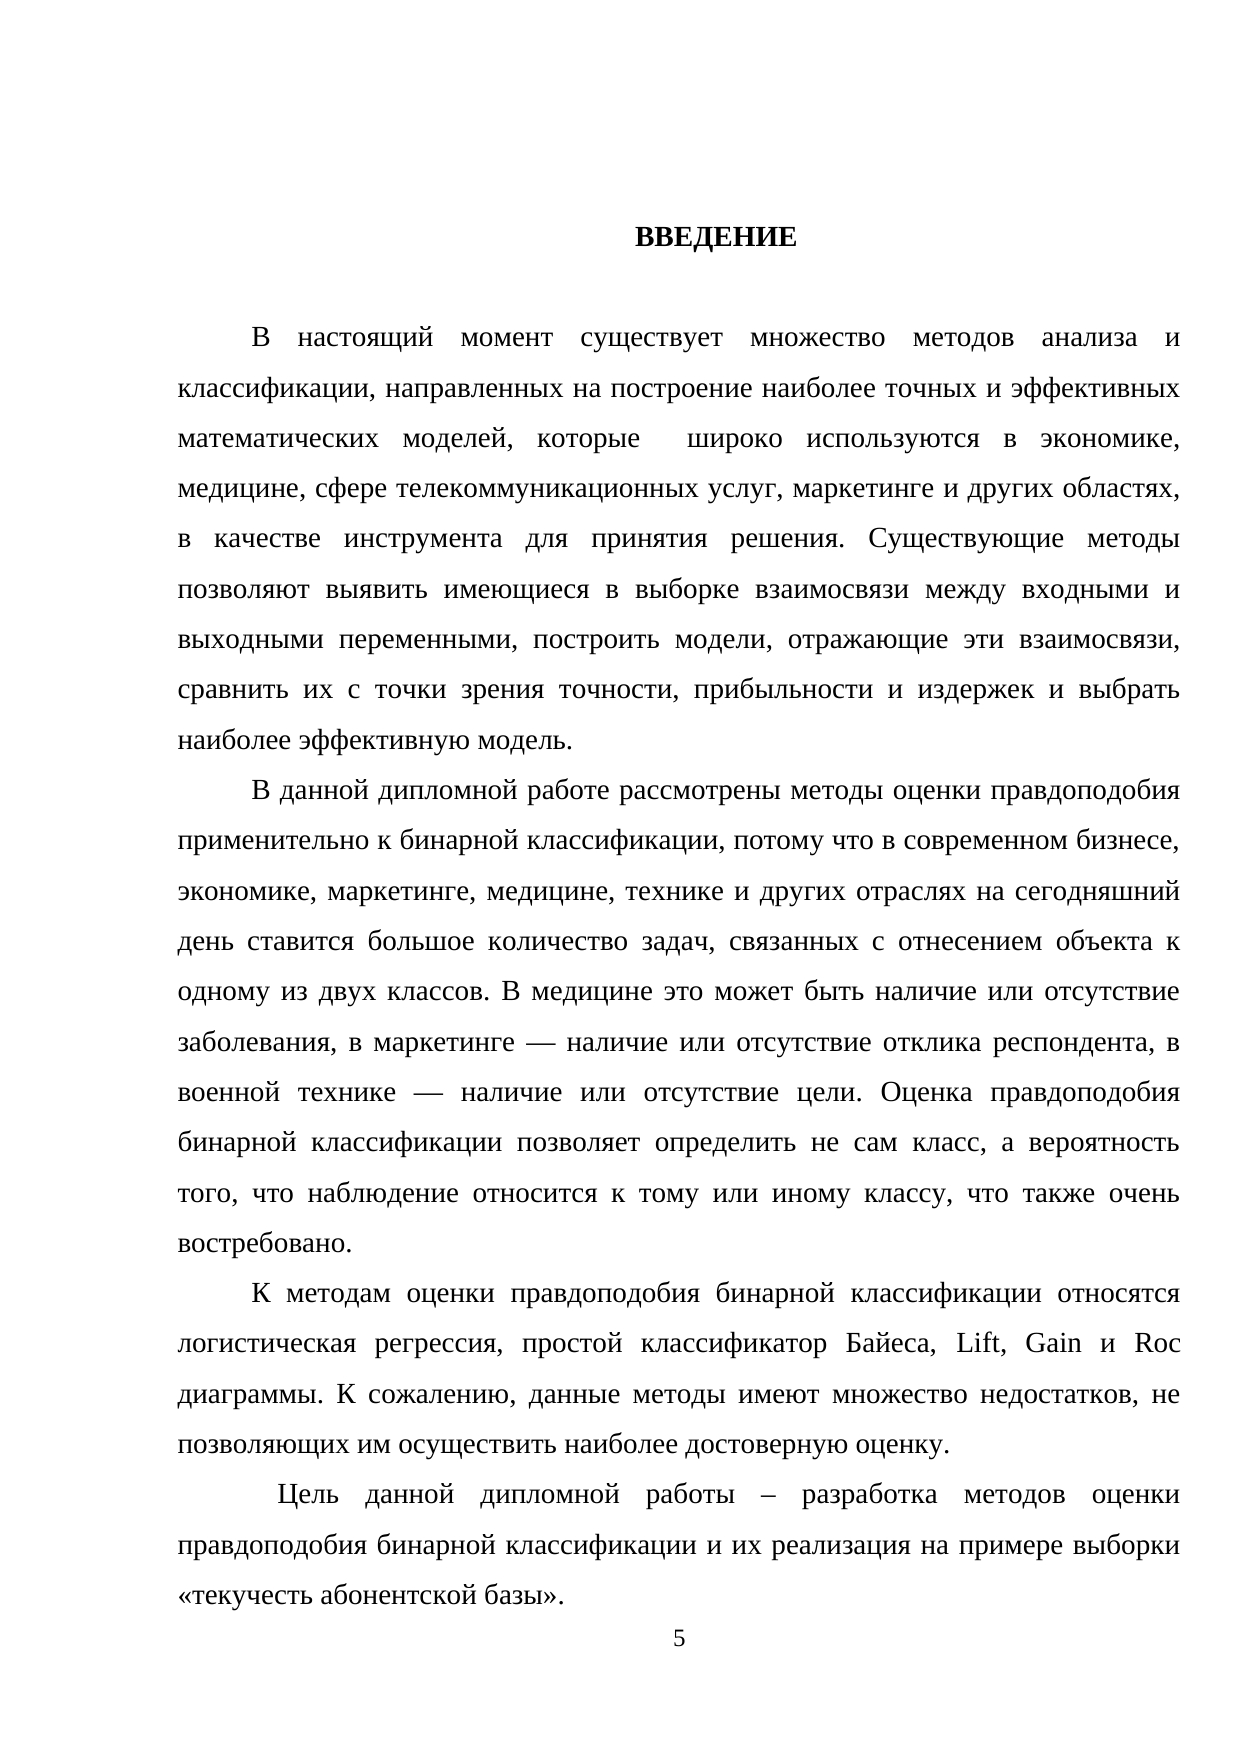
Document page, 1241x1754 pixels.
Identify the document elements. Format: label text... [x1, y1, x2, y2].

text К методам оценки правдоподобия бинарной классификации относятся логистическая регрессия, простой классификатор Байеса, Lift, Gain и Roc диаграммы. К сожалению, данные методы имеют множество недостатков, не позволяющих им осуществить наиболее достоверную оценку. [177, 1275, 1181, 1460]
text В настоящий момент существует множество методов анализа и классификации, направленных на построение наиболее точных и эффективных математических моделей, которые широко используются в экономике, медицине, сфере телекоммуникационных услуг, маркетинге и других областях, в качестве инструмента для принятия решения. Существующие методы позволяют выявить имеющиеся в выборке взаимосвязи между входными и выходными переменными, построить модели, отражающие эти взаимосвязи, сравнить их с точки зрения точности, прибыльности и издержек и выбрать наиболее эффективную модель. [177, 319, 1181, 755]
subtitle Введение [177, 219, 1181, 252]
text Цель данной дипломной работы – разработка методов оценки правдоподобия бинарной классификации и их реализация на примере выборки «текучесть абонентской базы». [177, 1477, 1181, 1611]
text В данной дипломной работе рассмотрены методы оценки правдоподобия применительно к бинарной классификации, потому что в современном бизнесе, экономике, маркетинге, медицине, технике и других отраслях на сегодняшний день ставится большое количество задач, связанных с отнесением объекта к одному из двух классов. В медицине это может быть наличие или отсутствие заболевания, в маркетинге — наличие или отсутствие отклика респондента, в военной технике — наличие или отсутствие цели. Оценка правдоподобия бинарной классификации позволяет определить не сам класс, а вероятность того, что наблюдение относится к тому или иному классу, что также очень востребовано. [177, 772, 1181, 1258]
